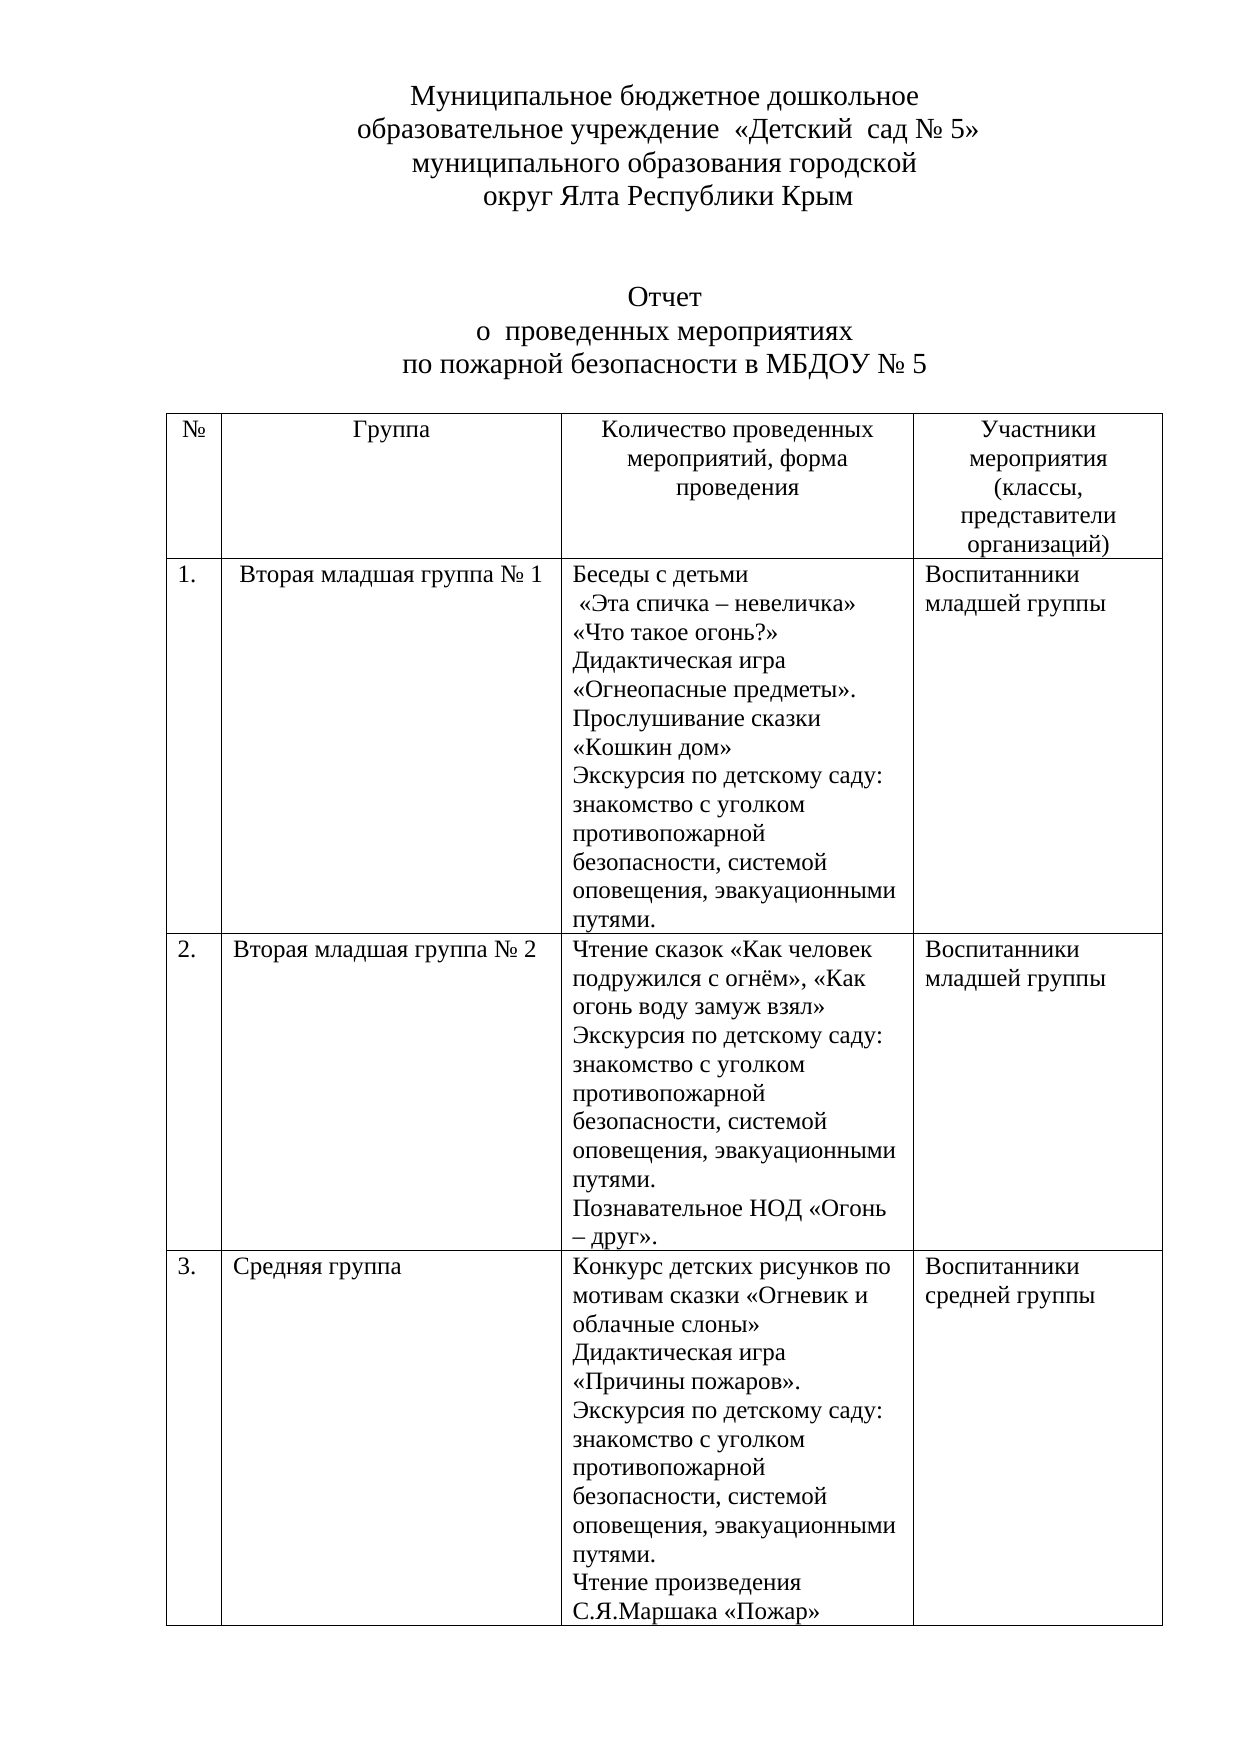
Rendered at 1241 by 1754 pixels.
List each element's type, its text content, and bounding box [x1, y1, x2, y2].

text муниципального образования городской [177, 145, 1152, 178]
table_cell Средняя группа [222, 1251, 561, 1625]
table_cell Воспитанники младшей группы [914, 934, 1162, 1250]
text Отчет [177, 279, 1152, 313]
table_cell Воспитанники средней группы [914, 1251, 1162, 1625]
text о проведенных мероприятиях [177, 313, 1152, 346]
table_header Группа [222, 414, 561, 558]
table_cell Беседы с детьми «Эта спичка – невеличка» «Что такое огонь?» Дидактическая игра «Огнеопасные предметы». Прослушивание сказки «Кошкин дом» Экскурсия по детскому саду: знакомство с уголком противопожарной безопасности, системой оповещения, эвакуационными путями. [562, 559, 913, 933]
table_cell 1. [167, 559, 221, 933]
text Муниципальное бюджетное дошкольное [177, 78, 1152, 111]
table_header № [167, 414, 221, 558]
table_header Количество проведенных мероприятий, форма проведения [562, 414, 913, 558]
text образовательное учреждение «Детский сад № 5» [177, 111, 1152, 145]
table_cell 2. [167, 934, 221, 1250]
text по пожарной безопасности в МБДОУ № 5 [177, 346, 1152, 380]
table_cell Воспитанники младшей группы [914, 559, 1162, 933]
text округ Ялта Республики Крым [177, 178, 1152, 212]
table_header Участники мероприятия (классы, представители организаций) [914, 414, 1162, 558]
table_cell Конкурс детских рисунков по мотивам сказки «Огневик и облачные слоны» Дидактическая игра «Причины пожаров». Экскурсия по детскому саду: знакомство с уголком противопожарной безопасности, системой оповещения, эвакуационными путями. Чтение произведения С.Я.Маршака «Пожар» [562, 1251, 913, 1625]
table_cell 3. [167, 1251, 221, 1625]
table_cell Чтение сказок «Как человек подружился с огнём», «Как огонь воду замуж взял» Экскурсия по детскому саду: знакомство с уголком противопожарной безопасности, системой оповещения, эвакуационными путями. Познавательное НОД «Огонь – друг». [562, 934, 913, 1250]
table_cell Вторая младшая группа № 2 [222, 934, 561, 1250]
table_cell Вторая младшая группа № 1 [222, 559, 561, 933]
